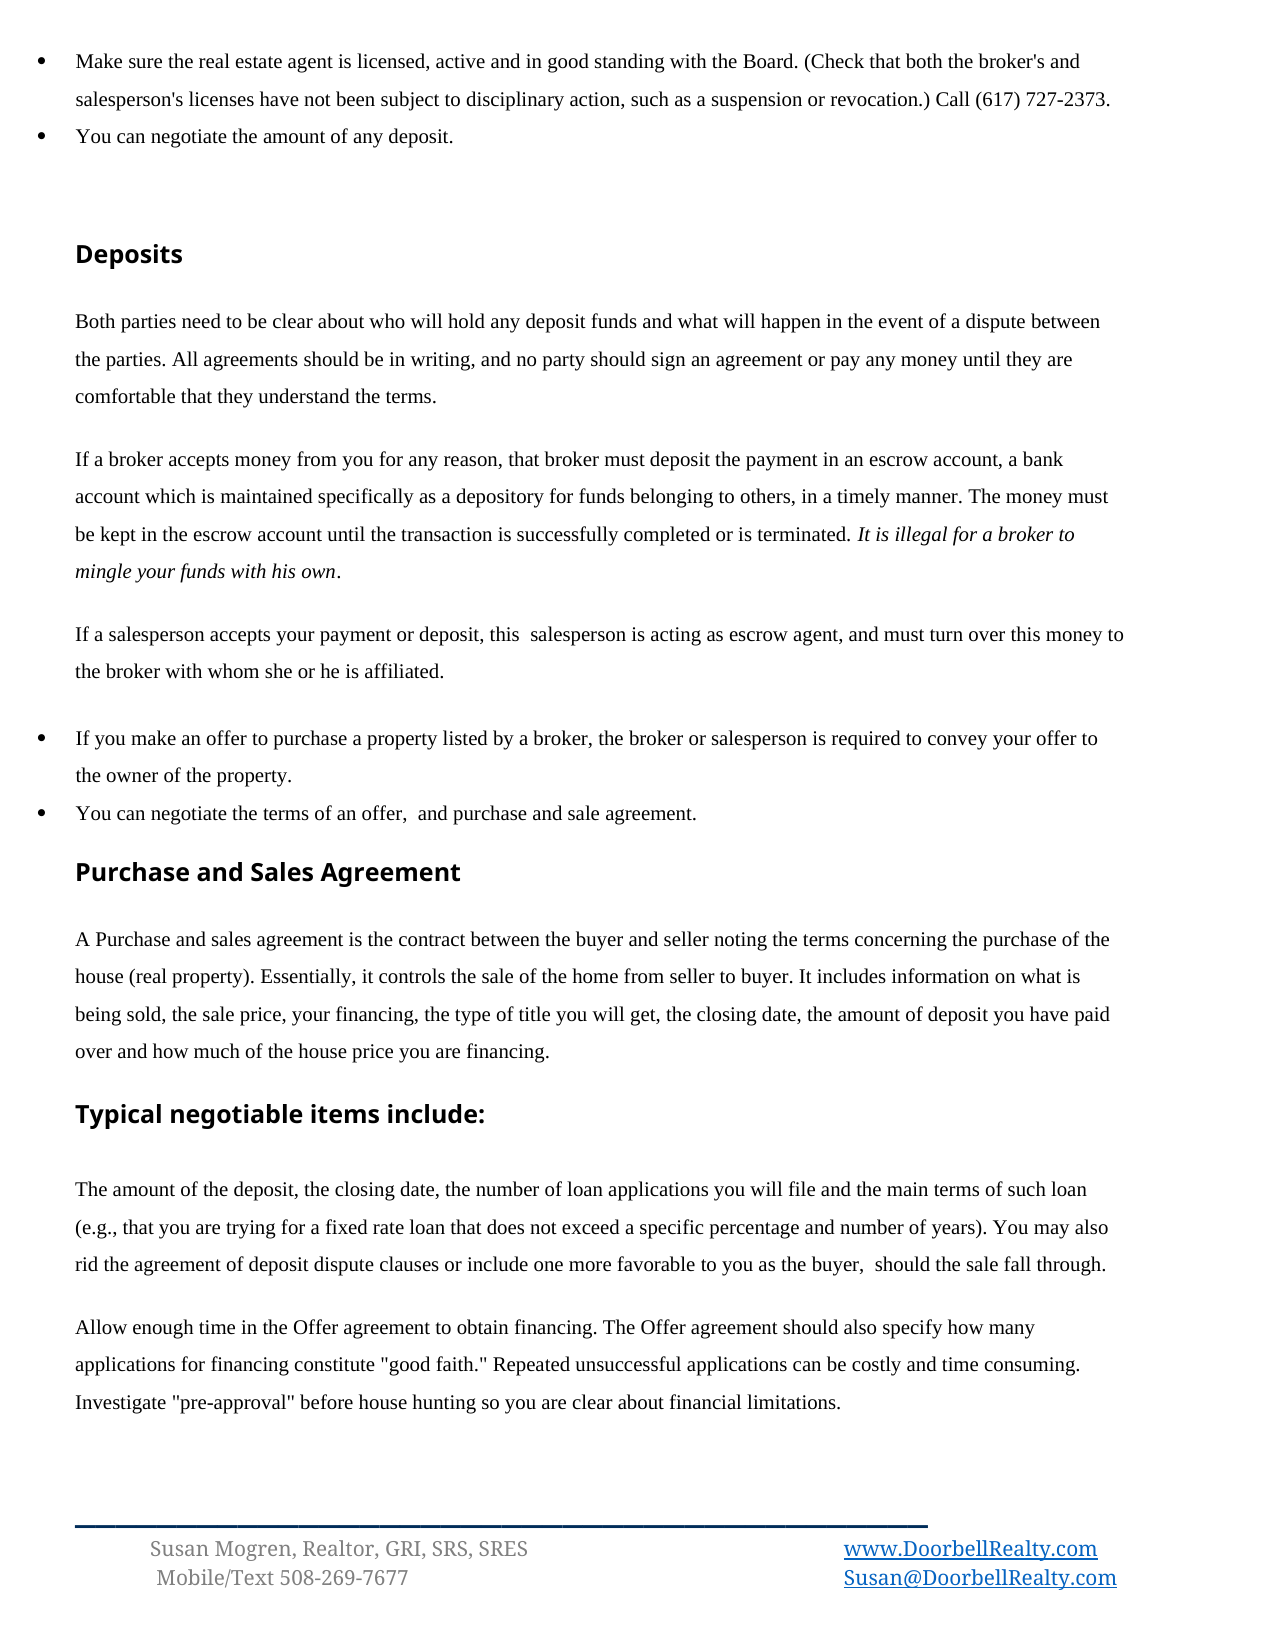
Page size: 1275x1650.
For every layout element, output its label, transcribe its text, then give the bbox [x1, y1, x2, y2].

list You can negotiate the amount of any deposit. [38, 111, 1125, 148]
list You can negotiate the terms of an offer, and purchase and sale agreement. [38, 787, 1125, 825]
text The amount of the deposit, the closing date, the number of loan applications you will file and the main terms of such loan (e.g., that you are trying for a fixed rate loan that does not exceed a specific percentage and number of years). You may also rid the agreement of deposit dispute clauses or include one more favorable to you as the buyer, should the sale fall through. [75, 1164, 1125, 1276]
text Allow enough time in the Offer agreement to obtain financing. The Offer agreement should also specify how many applications for financing constitute "good faith." Repeated unsuccessful applications can be costly and time consuming. Investigate "pre-approval" before house hunting so you are clear about financial limitations. [75, 1301, 1125, 1414]
text A Purchase and sales agreement is the contract between the buyer and seller noting the terms concerning the purchase of the house (real property). Essentially, it controls the sale of the home from seller to buyer. It includes information on what is being sold, the sale price, your financing, the type of title you will get, the closing date, the amount of deposit you have paid over and how much of the house price you are financing. [75, 913, 1125, 1063]
text Purchase and Sales Agreement [75, 854, 1125, 888]
text If a salesperson accepts your payment or deposit, this salesperson is acting as escrow agent, and must turn over this money to the broker with whom she or he is affiliated. [75, 608, 1125, 683]
list Make sure the real estate agent is licensed, active and in good standing with the Board. (Check that both the broker's and salesperson's licenses have not been subject to disciplinary action, such as a suspension or revocation.) Call (617) 727-2373. [38, 36, 1125, 111]
text If a broker accepts money from you for any reason, that broker must deposit the payment in an escrow account, a bank account which is maintained specifically as a depository for funds belonging to others, in a timely manner. The money must be kept in the escrow account until the transaction is successfully completed or is terminated. It is illegal for a broker to mingle your funds with his own. [75, 433, 1125, 583]
list If you make an offer to purchase a property listed by a broker, the broker or salesperson is required to convey your offer to the owner of the property. [38, 712, 1125, 787]
text Both parties need to be clear about who will hold any deposit funds and what will happen in the event of a dispute between the parties. All agreements should be in writing, and no party should sign an agreement or pay any money until they are comfortable that they understand the terms. [75, 296, 1125, 408]
text Typical negotiable items include: [75, 1096, 1125, 1131]
text Deposits [75, 237, 1125, 271]
